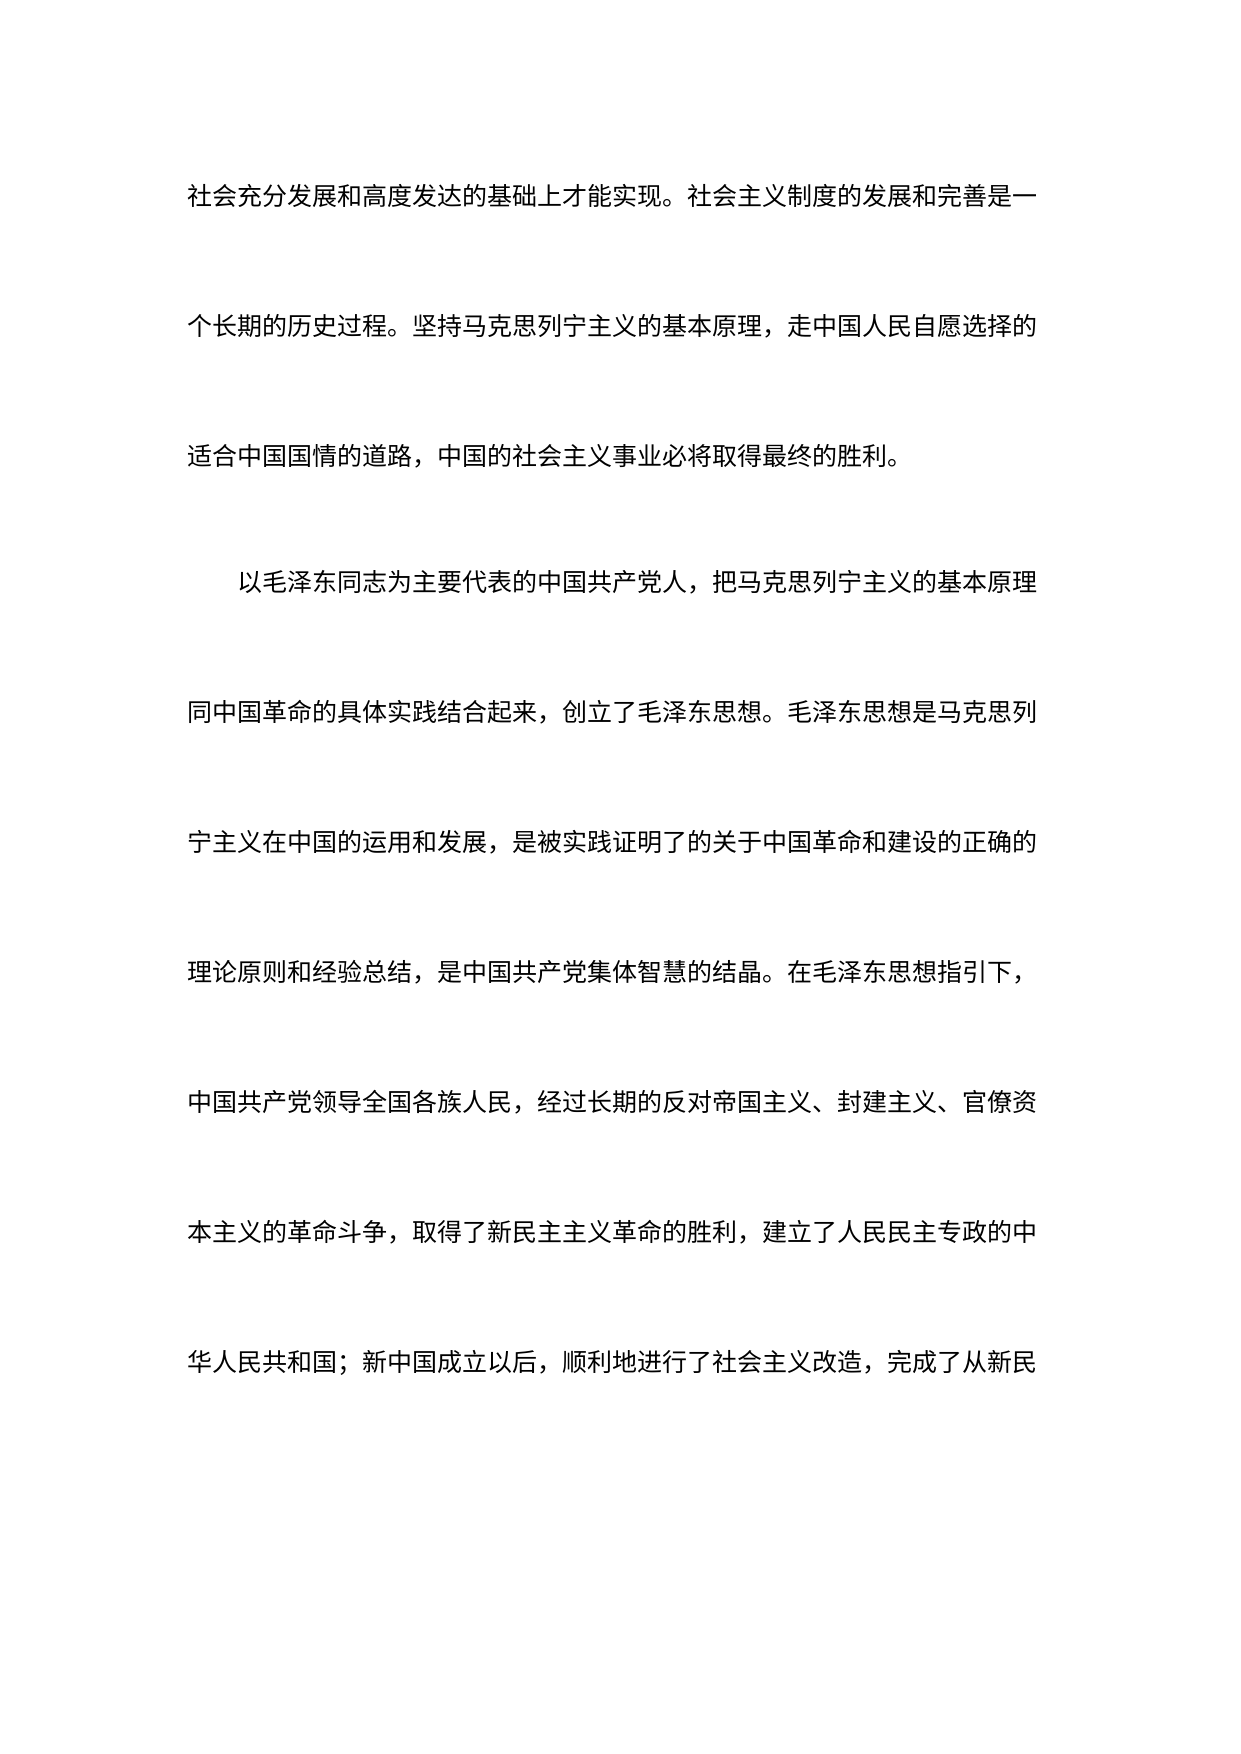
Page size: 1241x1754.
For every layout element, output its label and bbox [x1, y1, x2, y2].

text [187, 162, 1053, 487]
text [187, 548, 1053, 1393]
